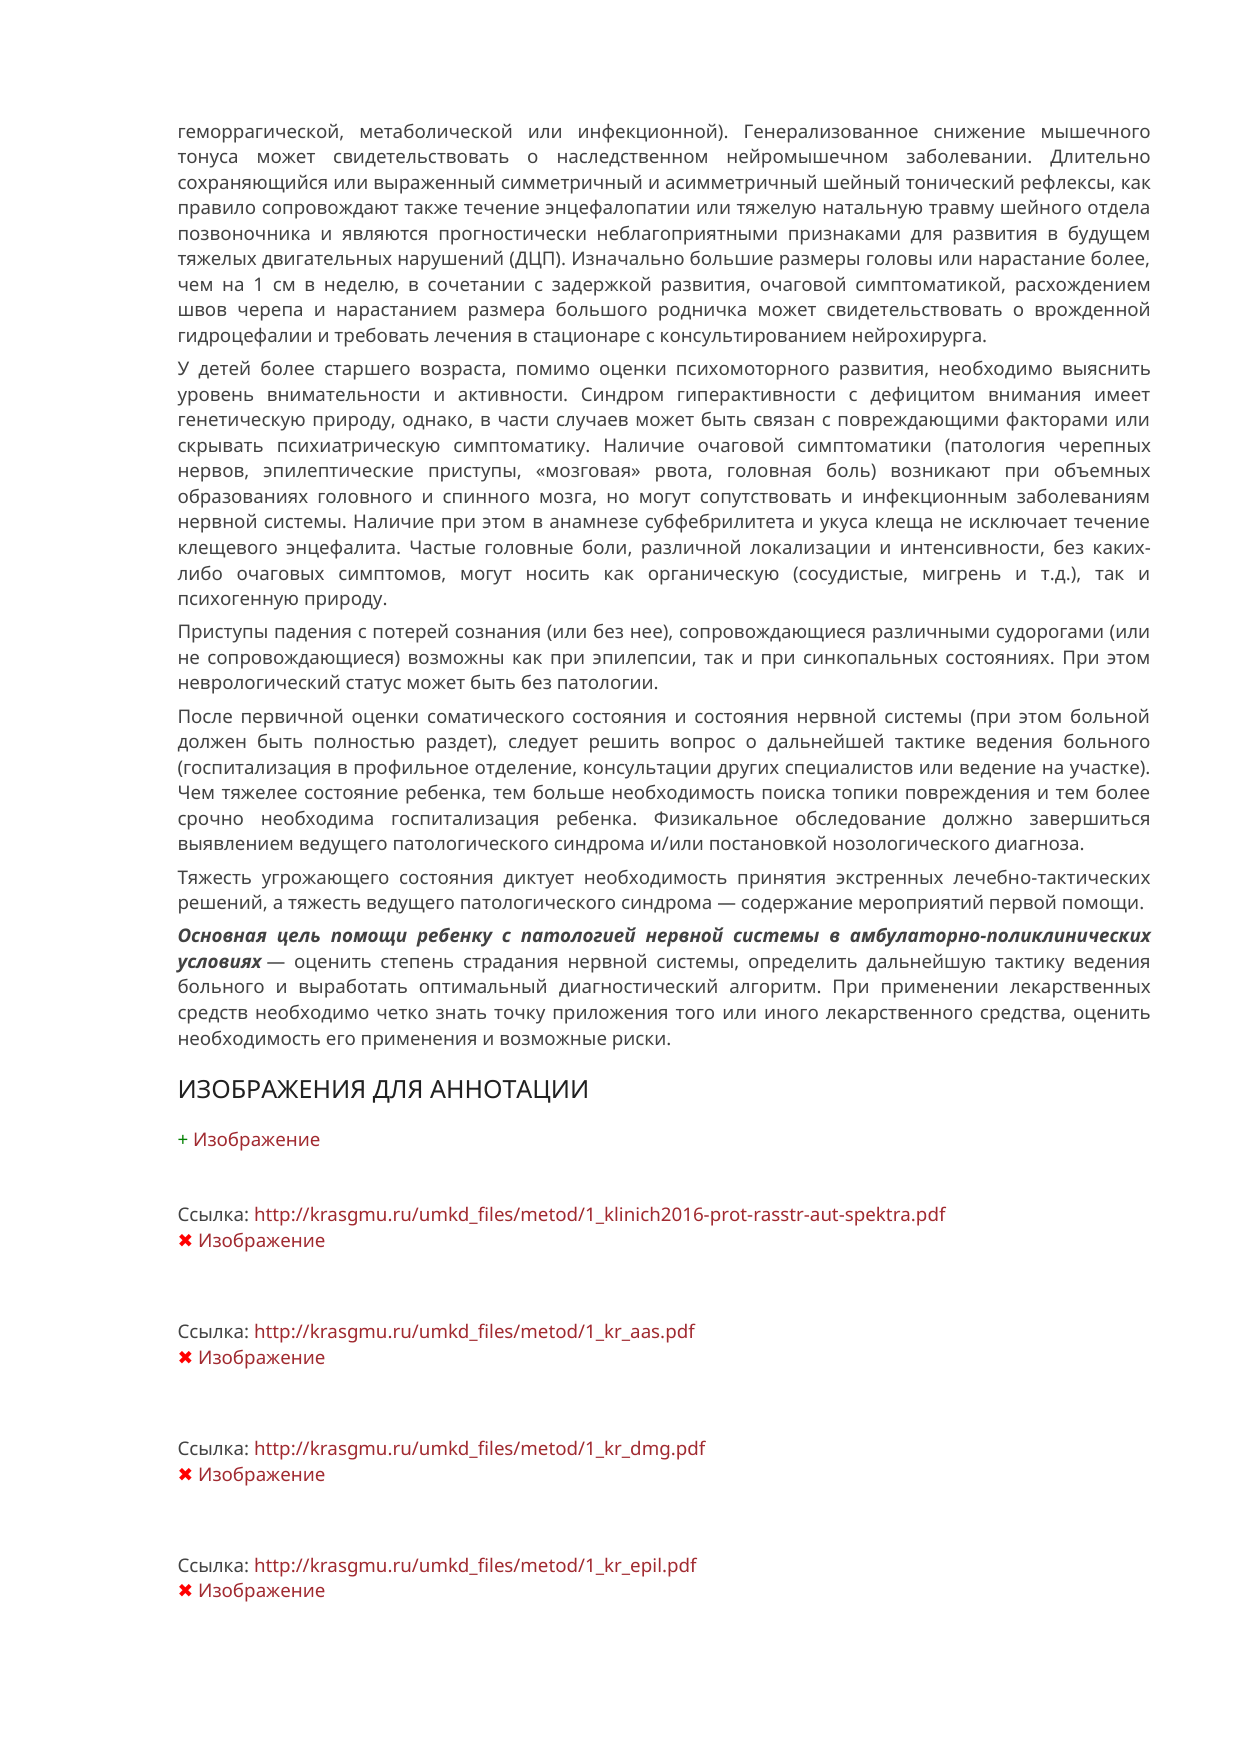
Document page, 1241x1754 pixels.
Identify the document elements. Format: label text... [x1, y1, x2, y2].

text Ссылка: http://krasgmu.ru/umkd_files/metod/1_klinich2016-prot-rasstr-aut-spektra.pdf ✖ Изображение [177, 1152, 1152, 1253]
text Основная цель помощи ребенку с патологией нервной системы в амбулаторно-поликлинических условиях — оценить степень страдания нервной системы, определить дальнейшую тактику ведения больного и выработать оптимальный диагностический алгоритм. При применении лекарственных средств необходимо четко знать точку приложения того или иного лекарственного средства, оценить необходимость его применения и возможные риски. [177, 923, 1152, 1050]
text Ссылка: http://krasgmu.ru/umkd_files/metod/1_kr_epil.pdf ✖ Изображение [177, 1502, 1152, 1603]
text Ссылка: http://krasgmu.ru/umkd_files/metod/1_kr_aas.pdf ✖ Изображение [177, 1268, 1152, 1369]
text ИЗОБРАЖЕНИЯ ДЛЯ АННОТАЦИИ [177, 1071, 1152, 1105]
text После первичной оценки соматического состояния и состояния нервной системы (при этом больной должен быть полностью раздет), следует решить вопрос о дальнейшей тактике ведения больного (госпитализация в профильное отделение, консультации других специалистов или ведение на участке). Чем тяжелее состояние ребенка, тем больше необходимость поиска топики повреждения и тем более срочно необходима госпитализация ребенка. Физикальное обследование должно завершиться выявлением ведущего патологического синдрома и/или постановкой нозологического диагноза. [177, 703, 1152, 856]
text + Изображение [177, 1126, 1152, 1152]
text У детей более старшего возраста, помимо оценки психомоторного развития, необходимо выяснить уровень внимательности и активности. Синдром гиперактивности с дефицитом внимания имеет генетическую природу, однако, в части случаев может быть связан с повреждающими факторами или скрывать психиатрическую симптоматику. Наличие очаговой симптоматики (патология черепных нервов, эпилептические приступы, «мозговая» рвота, головная боль) возникают при объемных образованиях головного и спинного мозга, но могут сопутствовать и инфекционным заболеваниям нервной системы. Наличие при этом в анамнезе субфебрилитета и укуса клеща не исключает течение клещевого энцефалита. Частые головные боли, различной локализации и интенсивности, без каких-либо очаговых симптомов, могут носить как органическую (сосудистые, мигрень и т.д.), так и психогенную природу. [177, 356, 1152, 611]
text Ссылка: http://krasgmu.ru/umkd_files/metod/1_kr_dmg.pdf ✖ Изображение [177, 1385, 1152, 1486]
text Тяжесть угрожающего состояния диктует необходимость принятия экстренных лечебно-тактических решений, а тяжесть ведущего патологического синдрома — содержание мероприятий первой помощи. [177, 864, 1152, 915]
text Приступы падения с потерей сознания (или без нее), сопровождающиеся различными судорогами (или не сопровождающиеся) возможны как при эпилепсии, так и при синкопальных состояниях. При этом неврологический статус может быть без патологии. [177, 619, 1152, 695]
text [177, 118, 1152, 348]
